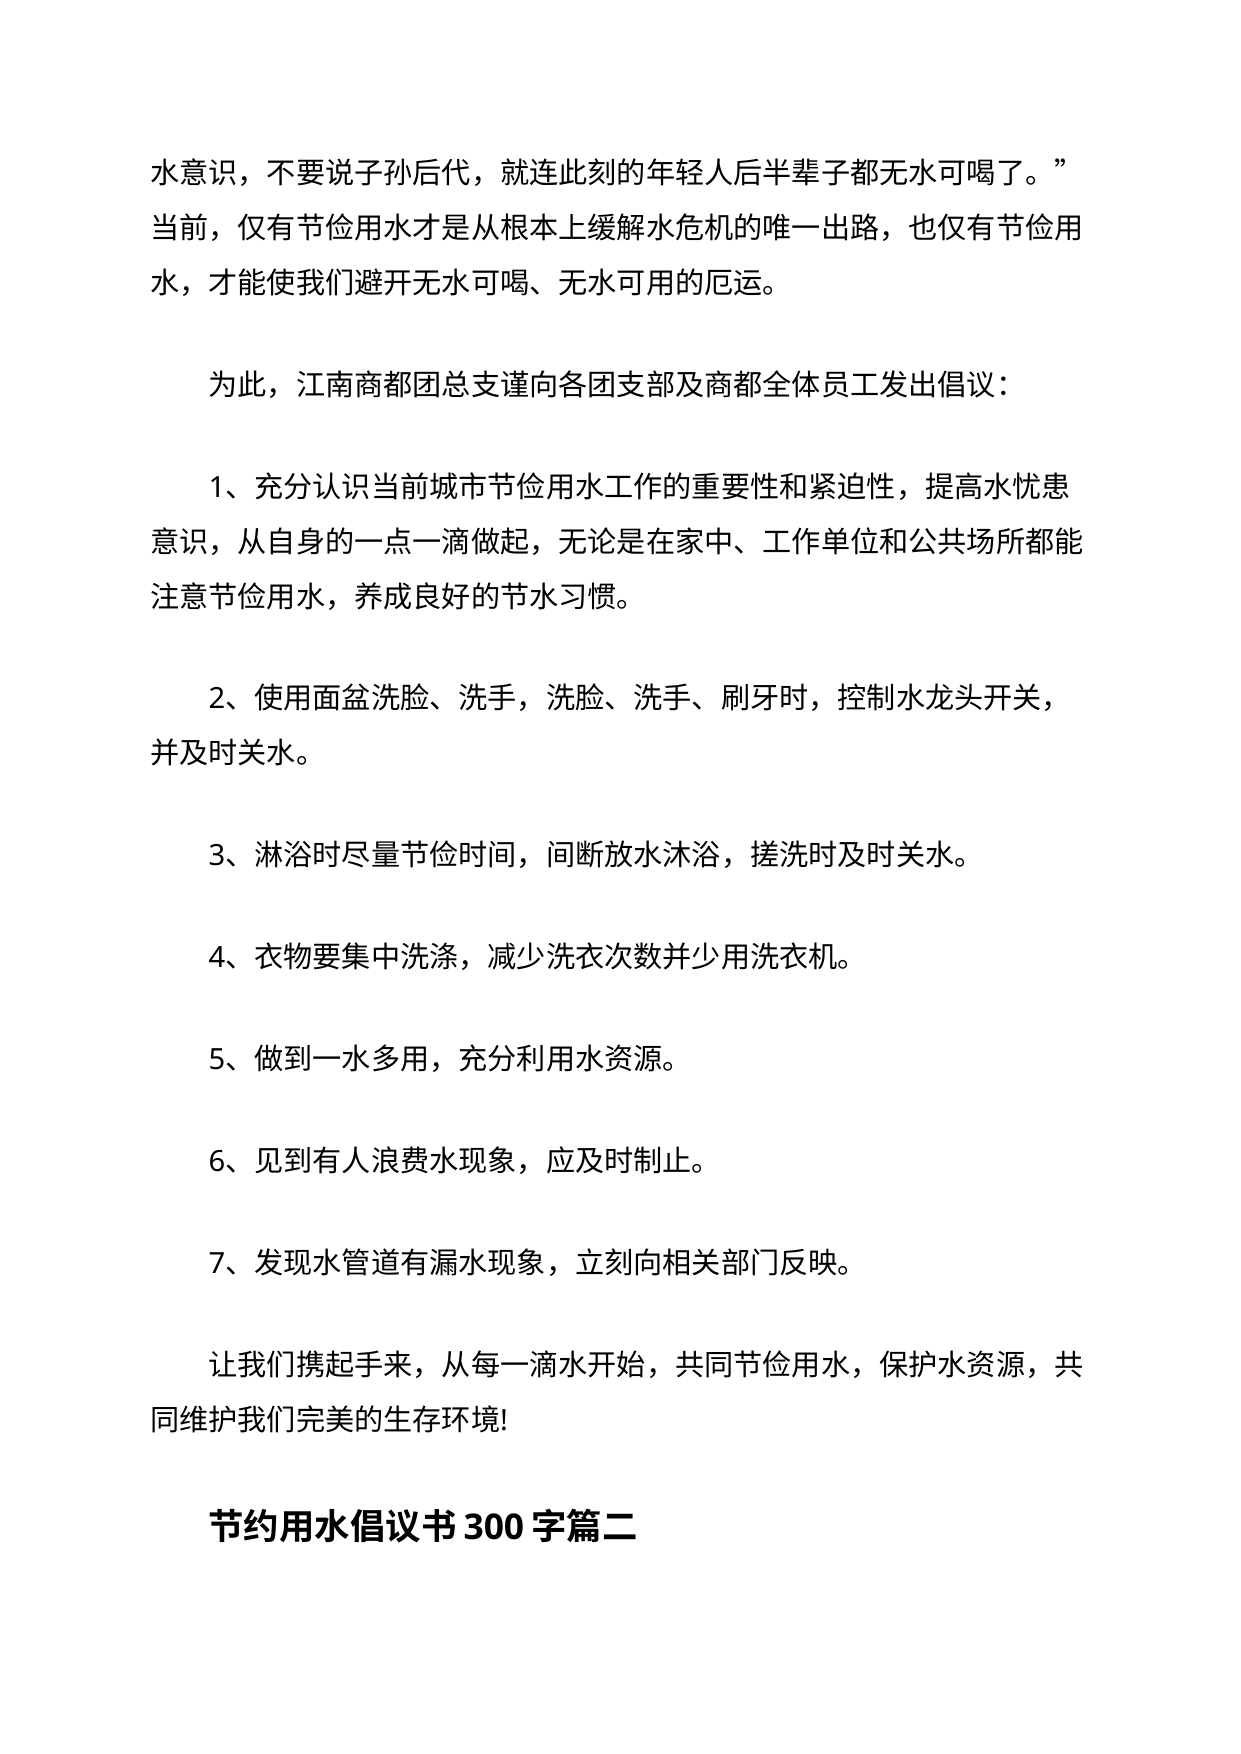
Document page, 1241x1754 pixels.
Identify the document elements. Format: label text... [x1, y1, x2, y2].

text 让我们携起手来，从每一滴水开始，共同节俭用水，保护水资源，共同维护我们完美的生存环境! [150, 1342, 1090, 1439]
text 节约用水倡议书300字篇二 [150, 1498, 1090, 1550]
text 1、充分认识当前城市节俭用水工作的重要性和紧迫性，提高水忧患意识，从自身的一点一滴做起，无论是在家中、工作单位和公共场所都能注意节俭用水，养成良好的节水习惯。 [150, 463, 1090, 616]
text 4、衣物要集中洗涤，减少洗衣次数并少用洗衣机。 [150, 934, 1090, 976]
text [150, 150, 1090, 302]
text 为此，江南商都团总支谨向各团支部及商都全体员工发出倡议： [150, 362, 1090, 404]
text 2、使用面盆洗脸、洗手，洗脸、洗手、刷牙时，控制水龙头开关，并及时关水。 [150, 675, 1090, 772]
text 3、淋浴时尽量节俭时间，间断放水沐浴，搓洗时及时关水。 [150, 832, 1090, 874]
text 6、见到有人浪费水现象，应及时制止。 [150, 1138, 1090, 1180]
text 5、做到一水多用，充分利用水资源。 [150, 1036, 1090, 1078]
text 7、发现水管道有漏水现象，立刻向相关部门反映。 [150, 1240, 1090, 1282]
